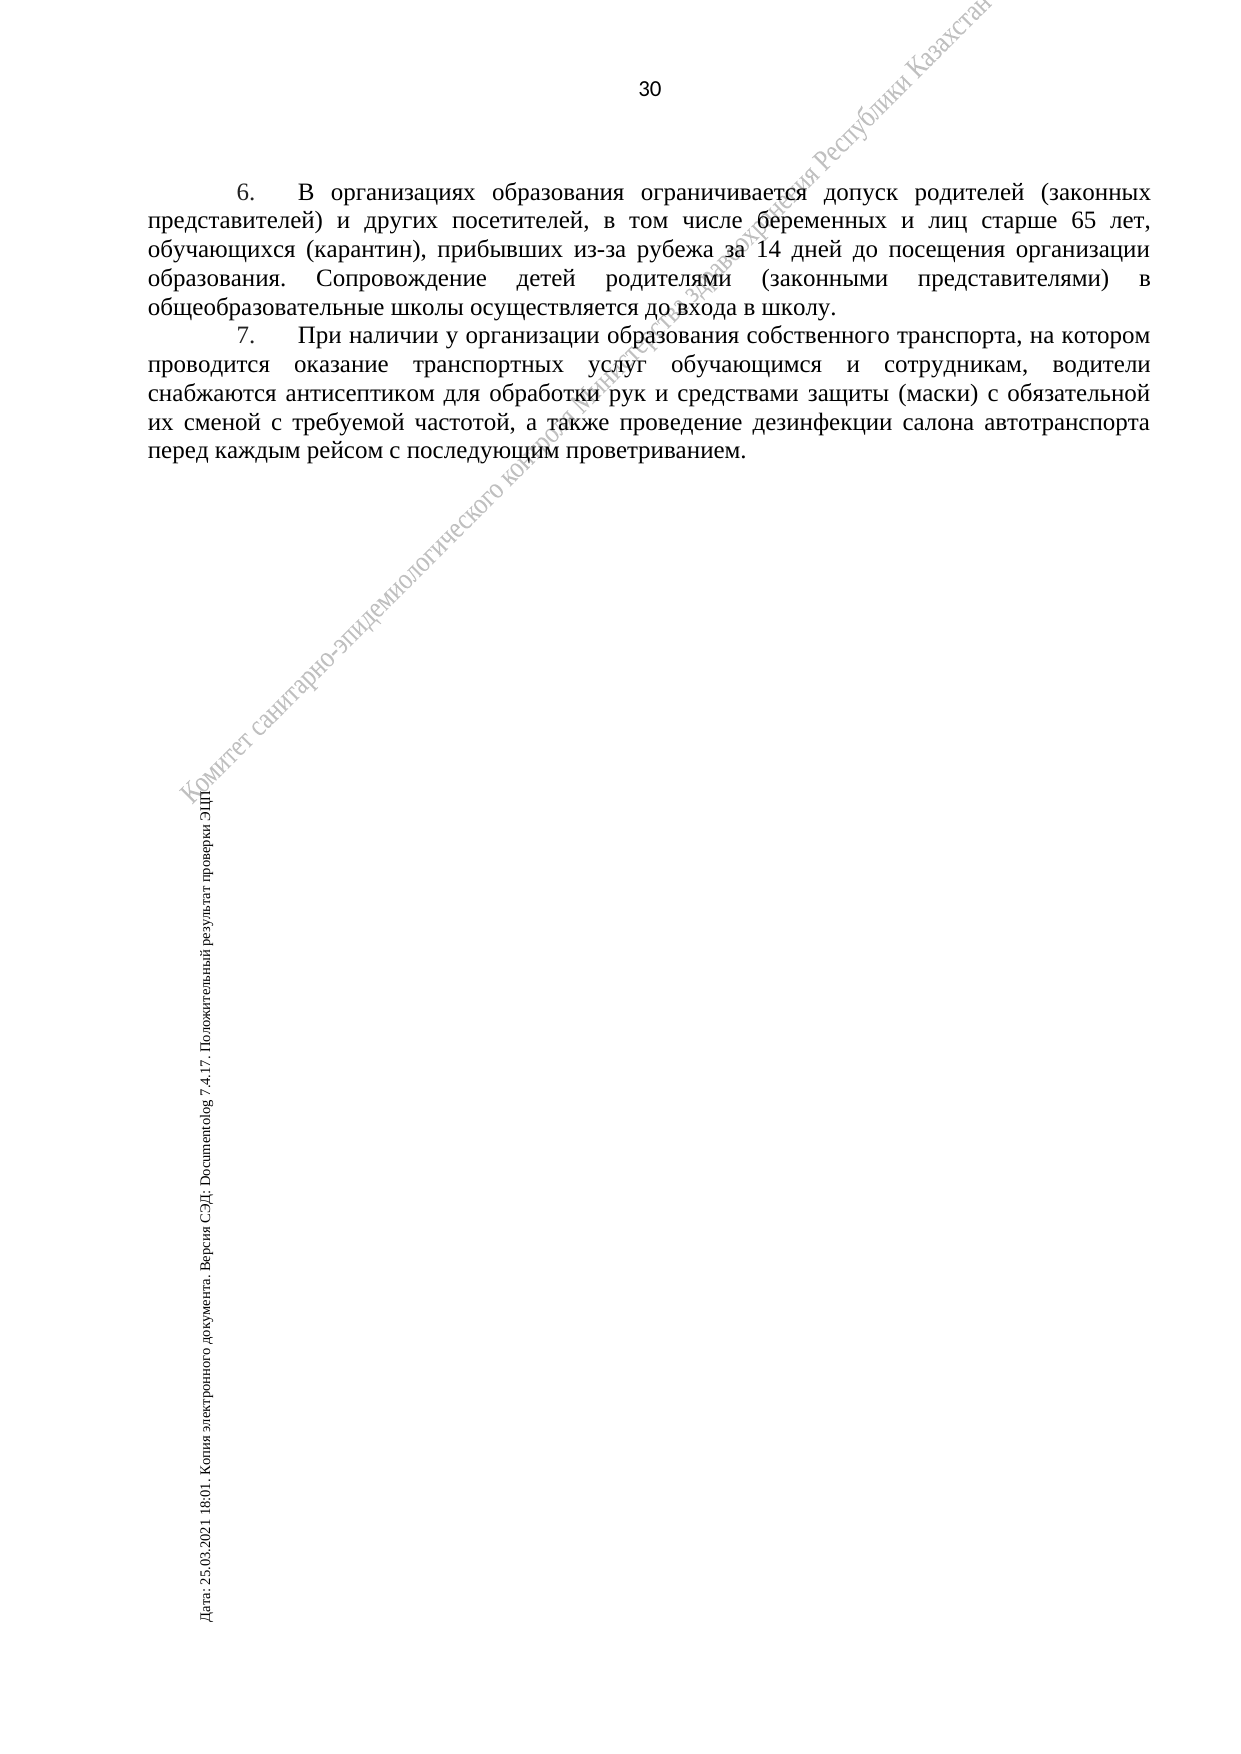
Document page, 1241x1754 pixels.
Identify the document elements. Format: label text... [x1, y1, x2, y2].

list При наличии у организации образования собственного транспорта, на котором проводится оказание транспортных услуг обучающимся и сотрудникам, водители снабжаются антисептиком для обработки рук и средствами защиты (маски) с обязательной их сменой с требуемой частотой, а также проведение дезинфекции салона автотранспорта перед каждым рейсом с последующим проветриванием. [148, 320, 1152, 464]
list В организациях образования ограничивается допуск родителей (законных представителей) и других посетителей, в том числе беременных и лиц старше 65 лет, обучающихся (карантин), прибывших из-за рубежа за 14 дней до посещения организации образования. Сопровождение детей родителями (законными представителями) в общеобразовательные школы осуществляется до входа в школу. [148, 177, 1152, 320]
